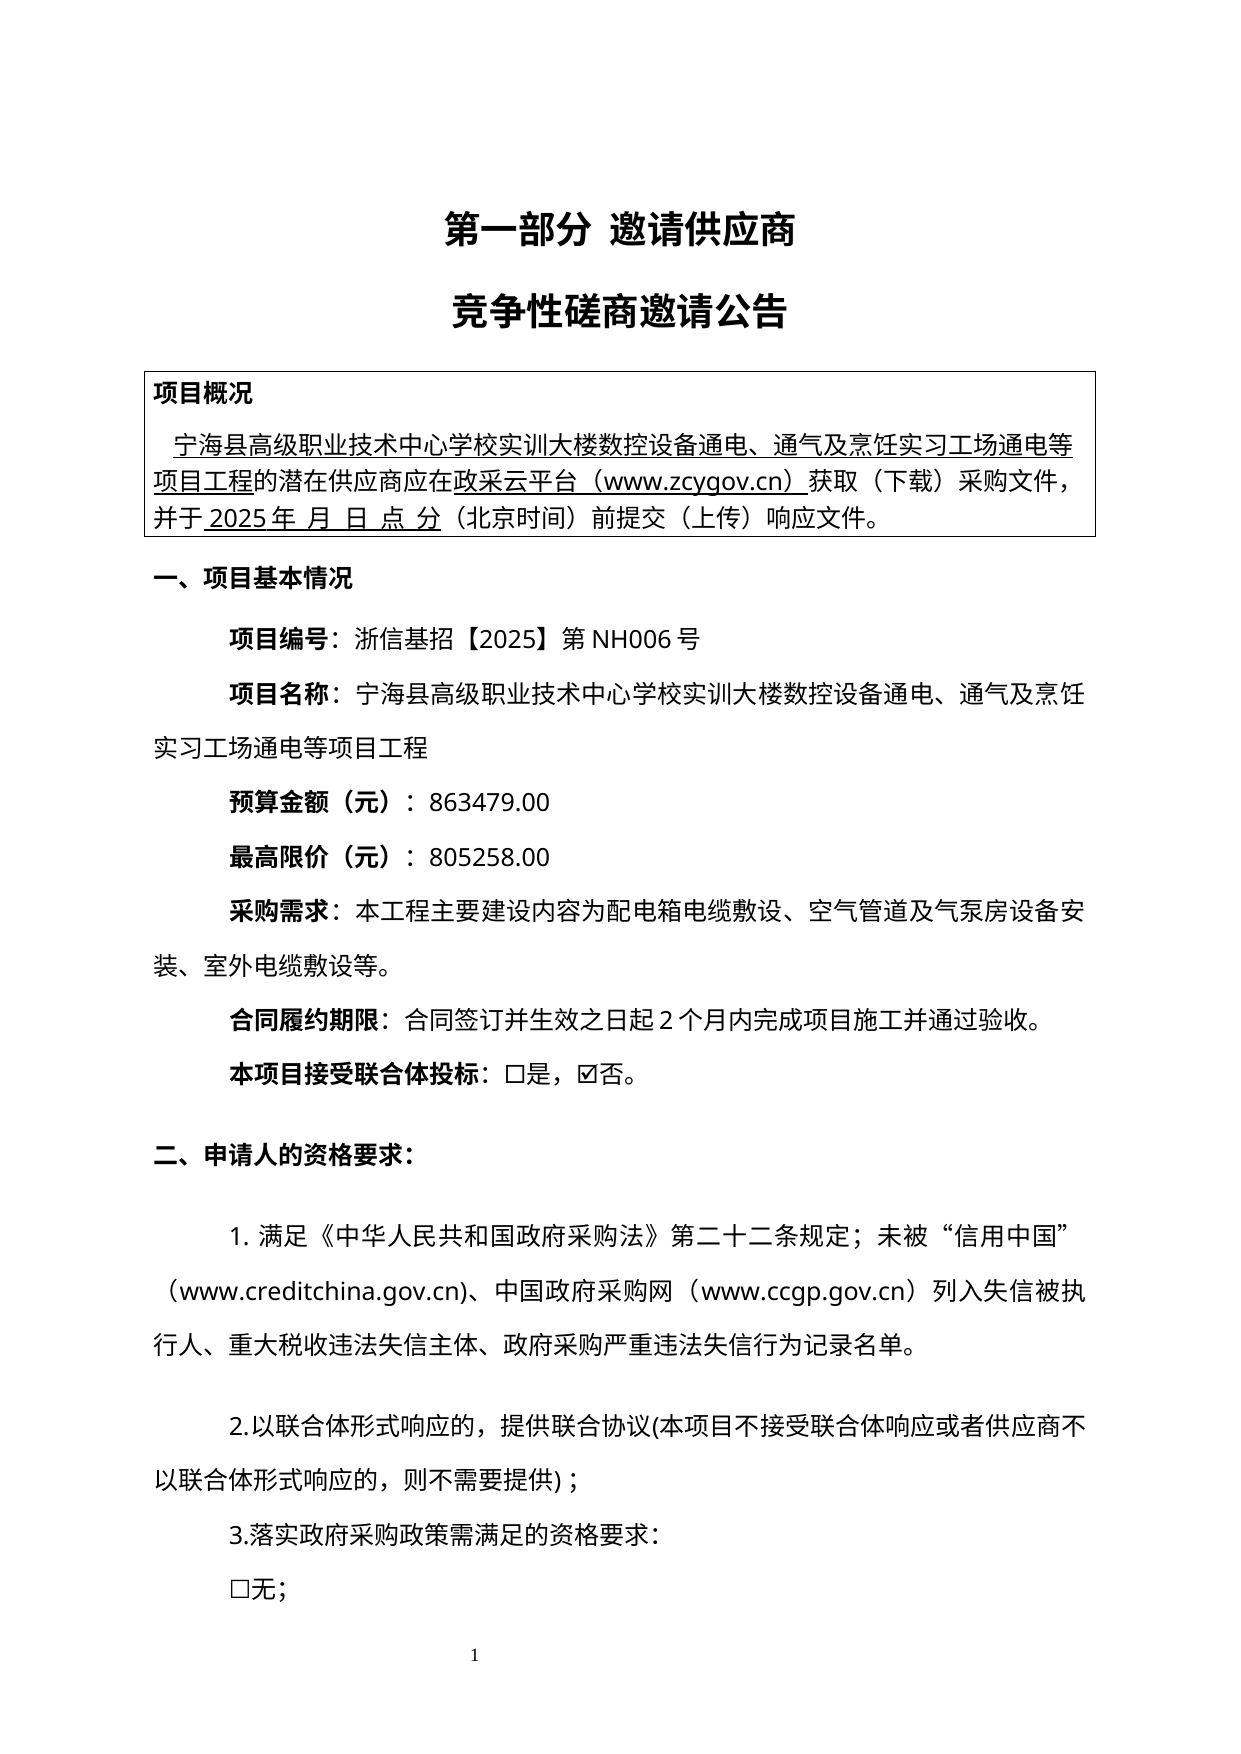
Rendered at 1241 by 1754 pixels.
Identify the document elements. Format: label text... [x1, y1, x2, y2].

text 竞争性磋商邀请公告 [153, 281, 1087, 336]
text 预算金额（元）：863479.00 [153, 783, 1087, 819]
text 无； [153, 1569, 1087, 1606]
text 2.以联合体形式响应的，提供联合协议(本项目不接受联合体响应或者供应商不以联合体形式响应的，则不需要提供) ； [153, 1406, 1087, 1497]
text 项目名称：宁海县高级职业技术中心学校实训大楼数控设备通电、通气及烹饪实习工场通电等项目工程 [153, 674, 1087, 765]
text 本项目接受联合体投标：是，否。 [153, 1055, 1087, 1091]
text 采购需求：本工程主要建设内容为配电箱电缆敷设、空气管道及气泵房设备安装、室外电缆敷设等。 [153, 892, 1087, 982]
list 二、申请人的资格要求： [153, 1136, 1087, 1172]
text 项目概况 [145, 372, 1095, 410]
text 最高限价（元）：805258.00 [153, 837, 1087, 873]
text 合同履约期限：合同签订并生效之日起2个月内完成项目施工并通过验收。 [153, 1000, 1087, 1037]
text 第一部分 邀请供应商 [153, 200, 1087, 254]
text 3.落实政府采购政策需满足的资格要求： [153, 1515, 1087, 1551]
text 宁海县高级职业技术中心学校实训大楼数控设备通电、通气及烹饪实习工场通电等项目工程的潜在供应商应在政采云平台（www.zcygov.cn）获取（下载）采购文件，并于 2025年 月 日 点 分（北京时间）前提交（上传）响应文件。 [145, 422, 1095, 536]
text 一、项目基本情况 [153, 564, 1087, 593]
list 1. 满足《中华人民共和国政府采购法》第二十二条规定；未被“信用中国”（www.creditchina.gov.cn)、中国政府采购网（www.ccgp.gov.cn）列入失信被执行人、重大税收违法失信主体、政府采购严重违法失信行为记录名单。 [153, 1217, 1087, 1362]
text 项目编号：浙信基招【2025】第NH006号 [153, 620, 1087, 656]
